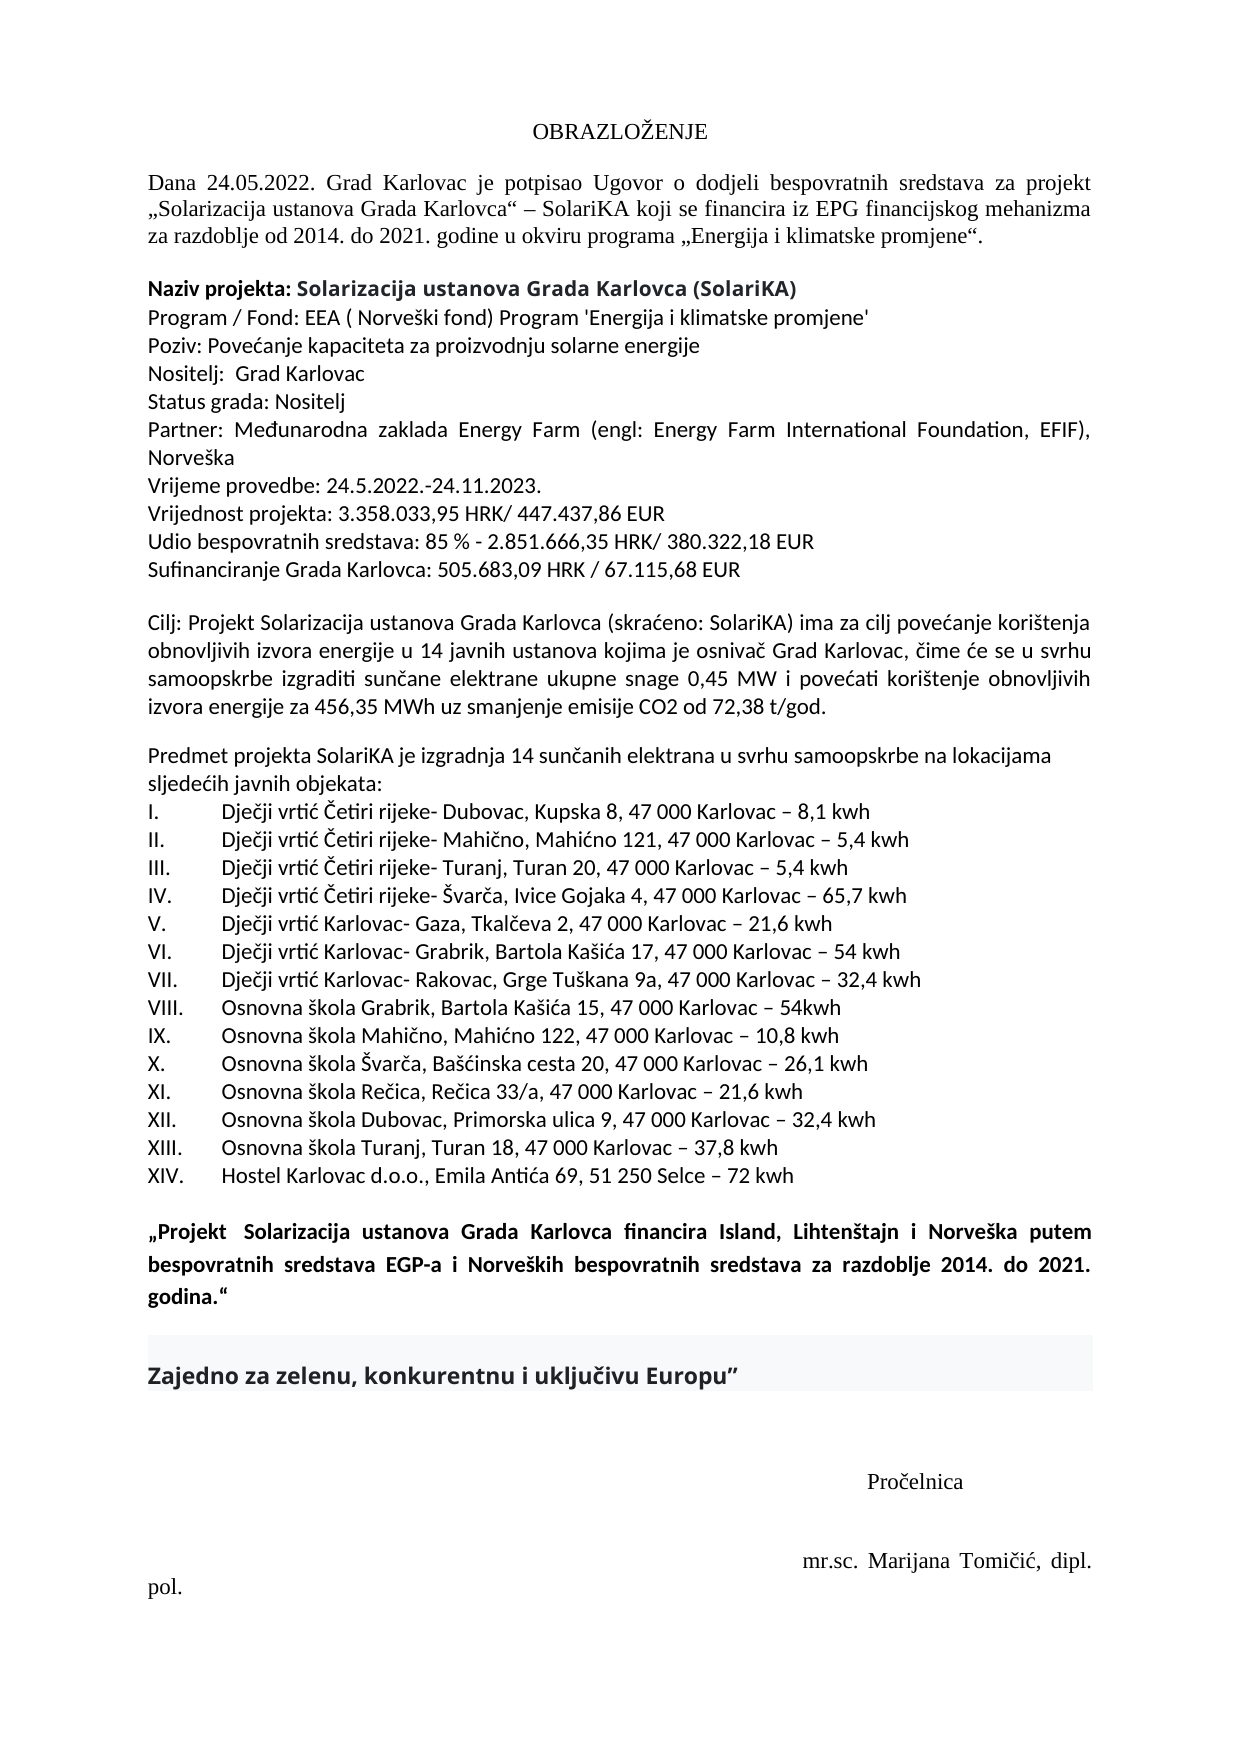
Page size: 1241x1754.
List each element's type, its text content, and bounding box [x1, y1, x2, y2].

text Program / Fond: EEA ( Norveški fond) Program 'Energija i klimatske promjene' [148, 303, 1093, 331]
text I. Dječji vrtić Četiri rijeke- Dubovac, Kupska 8, 47 000 Karlovac – 8,1 kwh [148, 797, 1093, 825]
text Sufinanciranje Grada Karlovca: 505.683,09 HRK / 67.115,68 EUR [148, 555, 1093, 583]
text Pročelnica [664, 1468, 1093, 1494]
text XIV. Hostel Karlovac d.o.o., Emila Antića 69, 51 250 Selce – 72 kwh [148, 1161, 1093, 1189]
text OBRAZLOŽENJE [148, 118, 1093, 144]
text Naziv projekta: Solarizacija ustanova Grada Karlovca (SolariKA) [148, 274, 1093, 303]
text V. Dječji vrtić Karlovac- Gaza, Tkalčeva 2, 47 000 Karlovac – 21,6 kwh [148, 909, 1093, 937]
text XII. Osnovna škola Dubovac, Primorska ulica 9, 47 000 Karlovac – 32,4 kwh [148, 1105, 1093, 1133]
text Partner: Međunarodna zaklada Energy Farm (engl: Energy Farm International Foundation, EFIF), Norveška [148, 415, 1093, 471]
text Udio bespovratnih sredstava: 85 % - 2.851.666,35 HRK/ 380.322,18 EUR [148, 527, 1093, 555]
text Poziv: Povećanje kapaciteta za proizvodnju solarne energije [148, 331, 1093, 359]
text Cilj: Projekt Solarizacija ustanova Grada Karlovca (skraćeno: SolariKA) ima za cilj povećanje korištenja obnovljivih izvora energije u 14 javnih ustanova kojima je osnivač Grad Karlovac, čime će se u svrhu samoopskrbe izgraditi sunčane elektrane ukupne snage 0,45 MW i povećati korištenje obnovljivih izvora energije za 456,35 MWh uz smanjenje emisije CO2 od 72,38 t/god. [148, 608, 1093, 720]
text X. Osnovna škola Švarča, Bašćinska cesta 20, 47 000 Karlovac – 26,1 kwh [148, 1049, 1093, 1077]
text mr.sc. Marijana Tomičić, dipl. pol. [148, 1547, 1093, 1600]
text „Projekt Solarizacija ustanova Grada Karlovca financira Island, Lihtenštajn i Norveška putem bespovratnih sredstava EGP-a i Norveških bespovratnih sredstava za razdoblje 2014. do 2021. godina.“ [148, 1217, 1093, 1310]
text Status grada: Nositelj [148, 387, 1093, 415]
text III. Dječji vrtić Četiri rijeke- Turanj, Turan 20, 47 000 Karlovac – 5,4 kwh [148, 853, 1093, 881]
text Dana 24.05.2022. Grad Karlovac je potpisao Ugovor o dodjeli bespovratnih sredstava za projekt „Solarizacija ustanova Grada Karlovca“ – SolariKA koji se financira iz EPG financijskog mehanizma za razdoblje od 2014. do 2021. godine u okviru programa „Energija i klimatske promjene“. [148, 169, 1093, 248]
text XIII. Osnovna škola Turanj, Turan 18, 47 000 Karlovac – 37,8 kwh [148, 1133, 1093, 1161]
text IX. Osnovna škola Mahično, Mahićno 122, 47 000 Karlovac – 10,8 kwh [148, 1021, 1093, 1049]
text Predmet projekta SolariKA je izgradnja 14 sunčanih elektrana u svrhu samoopskrbe na lokacijama sljedećih javnih objekata: [148, 741, 1093, 797]
text Zajedno za zelenu, konkurentnu i uključivu Europu” [148, 1335, 1093, 1391]
text VII. Dječji vrtić Karlovac- Rakovac, Grge Tuškana 9a, 47 000 Karlovac – 32,4 kwh [148, 965, 1093, 993]
text II. Dječji vrtić Četiri rijeke- Mahično, Mahićno 121, 47 000 Karlovac – 5,4 kwh [148, 825, 1093, 853]
text Nositelj: Grad Karlovac [148, 359, 1093, 387]
text VI. Dječji vrtić Karlovac- Grabrik, Bartola Kašića 17, 47 000 Karlovac – 54 kwh [148, 937, 1093, 965]
text XI. Osnovna škola Rečica, Rečica 33/a, 47 000 Karlovac – 21,6 kwh [148, 1077, 1093, 1105]
text VIII. Osnovna škola Grabrik, Bartola Kašića 15, 47 000 Karlovac – 54kwh [148, 993, 1093, 1021]
text Vrijeme provedbe: 24.5.2022.-24.11.2023. [148, 471, 1093, 499]
text IV. Dječji vrtić Četiri rijeke- Švarča, Ivice Gojaka 4, 47 000 Karlovac – 65,7 kwh [148, 881, 1093, 909]
text Vrijednost projekta: 3.358.033,95 HRK/ 447.437,86 EUR [148, 499, 1093, 527]
